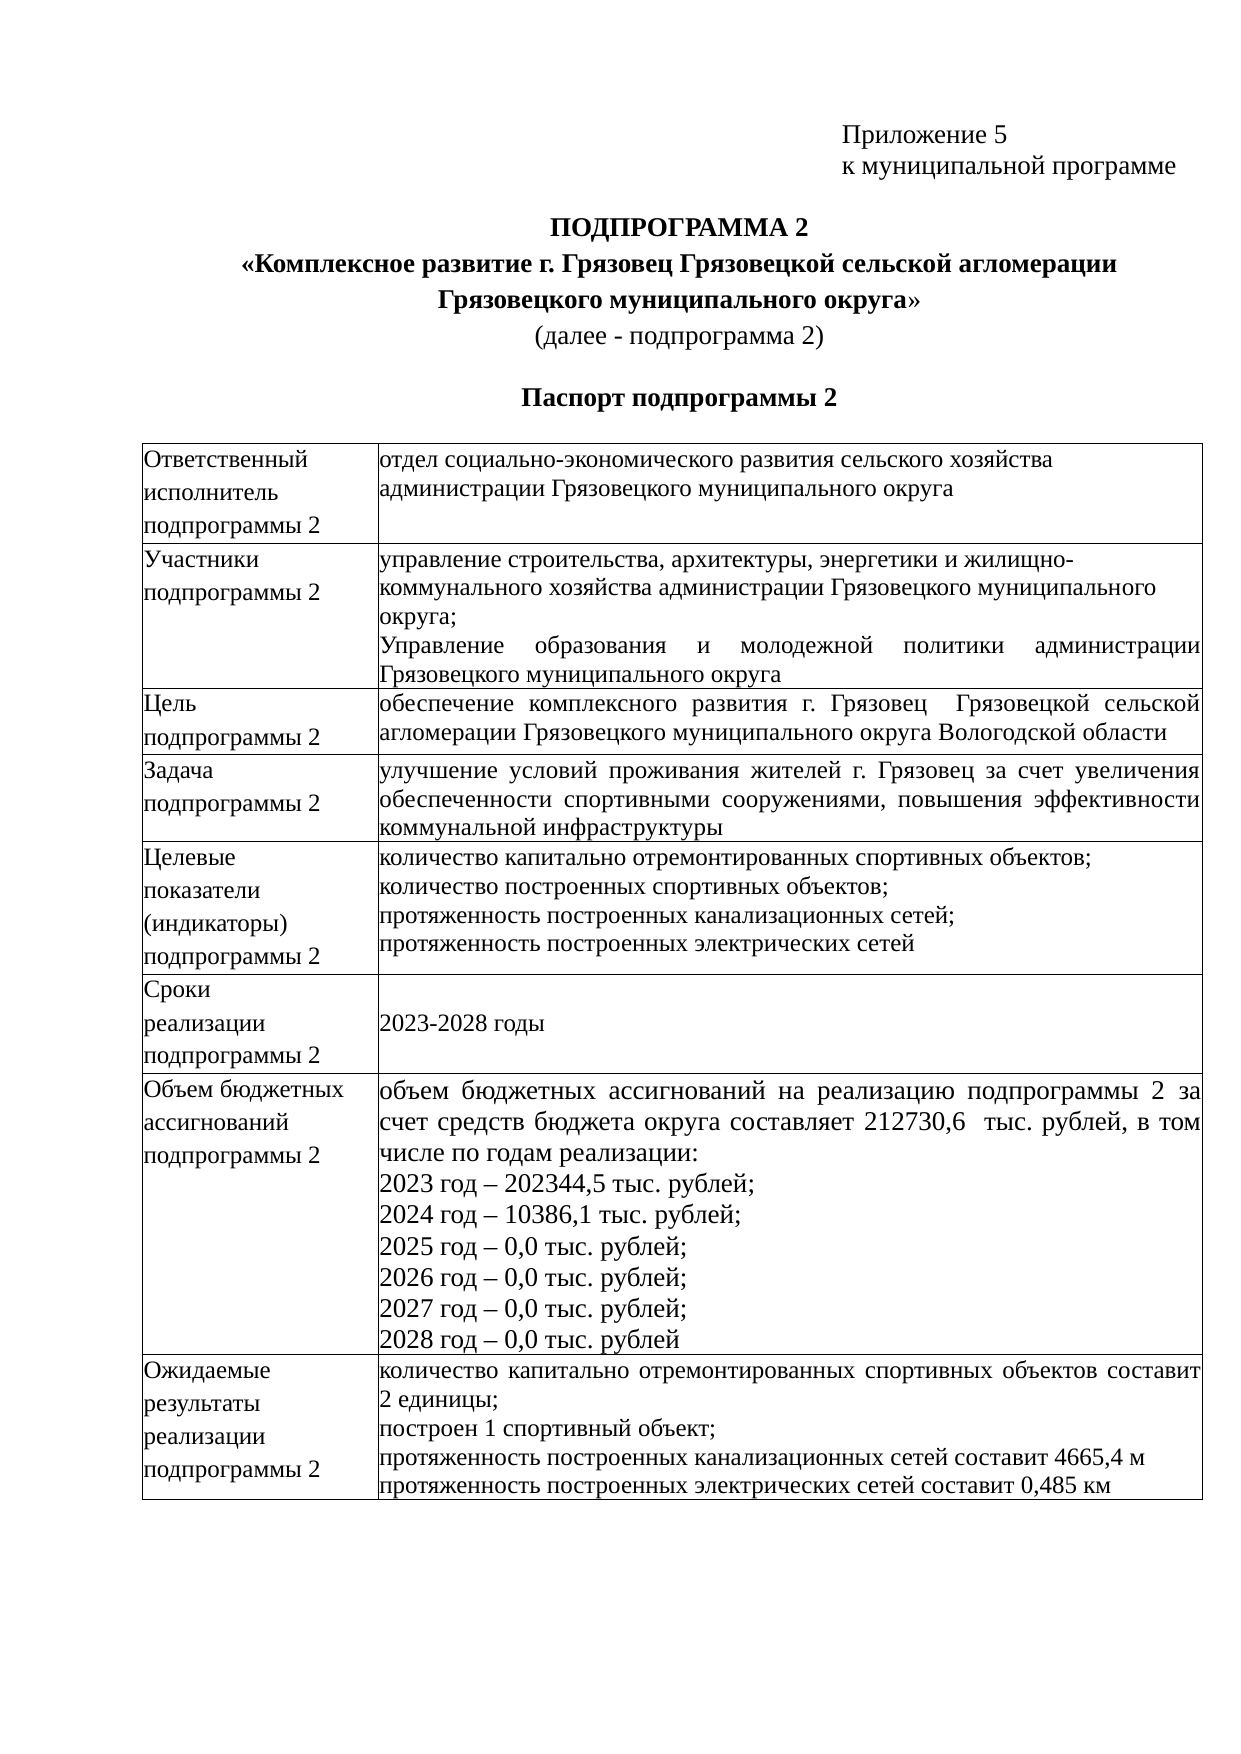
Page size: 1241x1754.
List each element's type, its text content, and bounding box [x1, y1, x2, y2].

table_header Ответственный исполнитель подпрограммы 2 [143, 444, 378, 543]
table_cell Задача подпрограммы 2 [143, 755, 378, 841]
table_cell 2023-2028 годы [379, 975, 1202, 1073]
text «Комплексное развитие г. Грязовец Грязовецкой сельской агломерации Грязовецкого муниципального округа» [177, 247, 1181, 314]
text ПОДПРОГРАММА 2 [177, 212, 1181, 243]
table_cell управление строительства, архитектуры, энергетики и жилищно-коммунального хозяйства администрации Грязовецкого муниципального округа; Управление образования и молодежной политики администрации Грязовецкого муниципального округа [379, 544, 1202, 687]
table_cell Целевые показатели (индикаторы) подпрограммы 2 [143, 842, 378, 973]
text к муниципальной программе [177, 149, 1181, 180]
table_cell количество капитально отремонтированных спортивных объектов составит 2 единицы; построен 1 спортивный объект; протяженность построенных канализационных сетей составит 4665,4 м протяженность построенных электрических сетей составит 0,485 км [379, 1355, 1202, 1499]
text Паспорт подпрограммы 2 [177, 381, 1181, 412]
table_header отдел социально-экономического развития сельского хозяйства администрации Грязовецкого муниципального округа [379, 444, 1202, 543]
text Приложение 5 [177, 118, 1181, 149]
table_cell обеспечение комплексного развития г. Грязовец Грязовецкой сельской агломерации Грязовецкого муниципального округа Вологодской области [379, 689, 1202, 754]
table_cell улучшение условий проживания жителей г. Грязовец за счет увеличения обеспеченности спортивными сооружениями, повышения эффективности коммунальной инфраструктуры [379, 755, 1202, 841]
text (далее - подпрограмма 2) [177, 319, 1181, 350]
table_cell Сроки реализации подпрограммы 2 [143, 975, 378, 1073]
table_cell Участники подпрограммы 2 [143, 544, 378, 687]
table_cell Объем бюджетных ассигнований подпрограммы 2 [143, 1074, 378, 1354]
table_cell объем бюджетных ассигнований на реализацию подпрограммы 2 за счет средств бюджета округа составляет 212730,6 тыс. рублей, в том числе по годам реализации: 2023 год – 202344,5 тыс. рублей; 2024 год – 10386,1 тыс. рублей; 2025 год – 0,0 тыс. рублей; 2026 год – 0,0 тыс. рублей; 2027 год – 0,0 тыс. рублей; 2028 год – 0,0 тыс. рублей [379, 1074, 1202, 1354]
table_cell Ожидаемые результаты реализации подпрограммы 2 [143, 1355, 378, 1499]
table_cell количество капитально отремонтированных спортивных объектов; количество построенных спортивных объектов; протяженность построенных канализационных сетей; протяженность построенных электрических сетей [379, 842, 1202, 973]
table_cell Цель подпрограммы 2 [143, 689, 378, 754]
